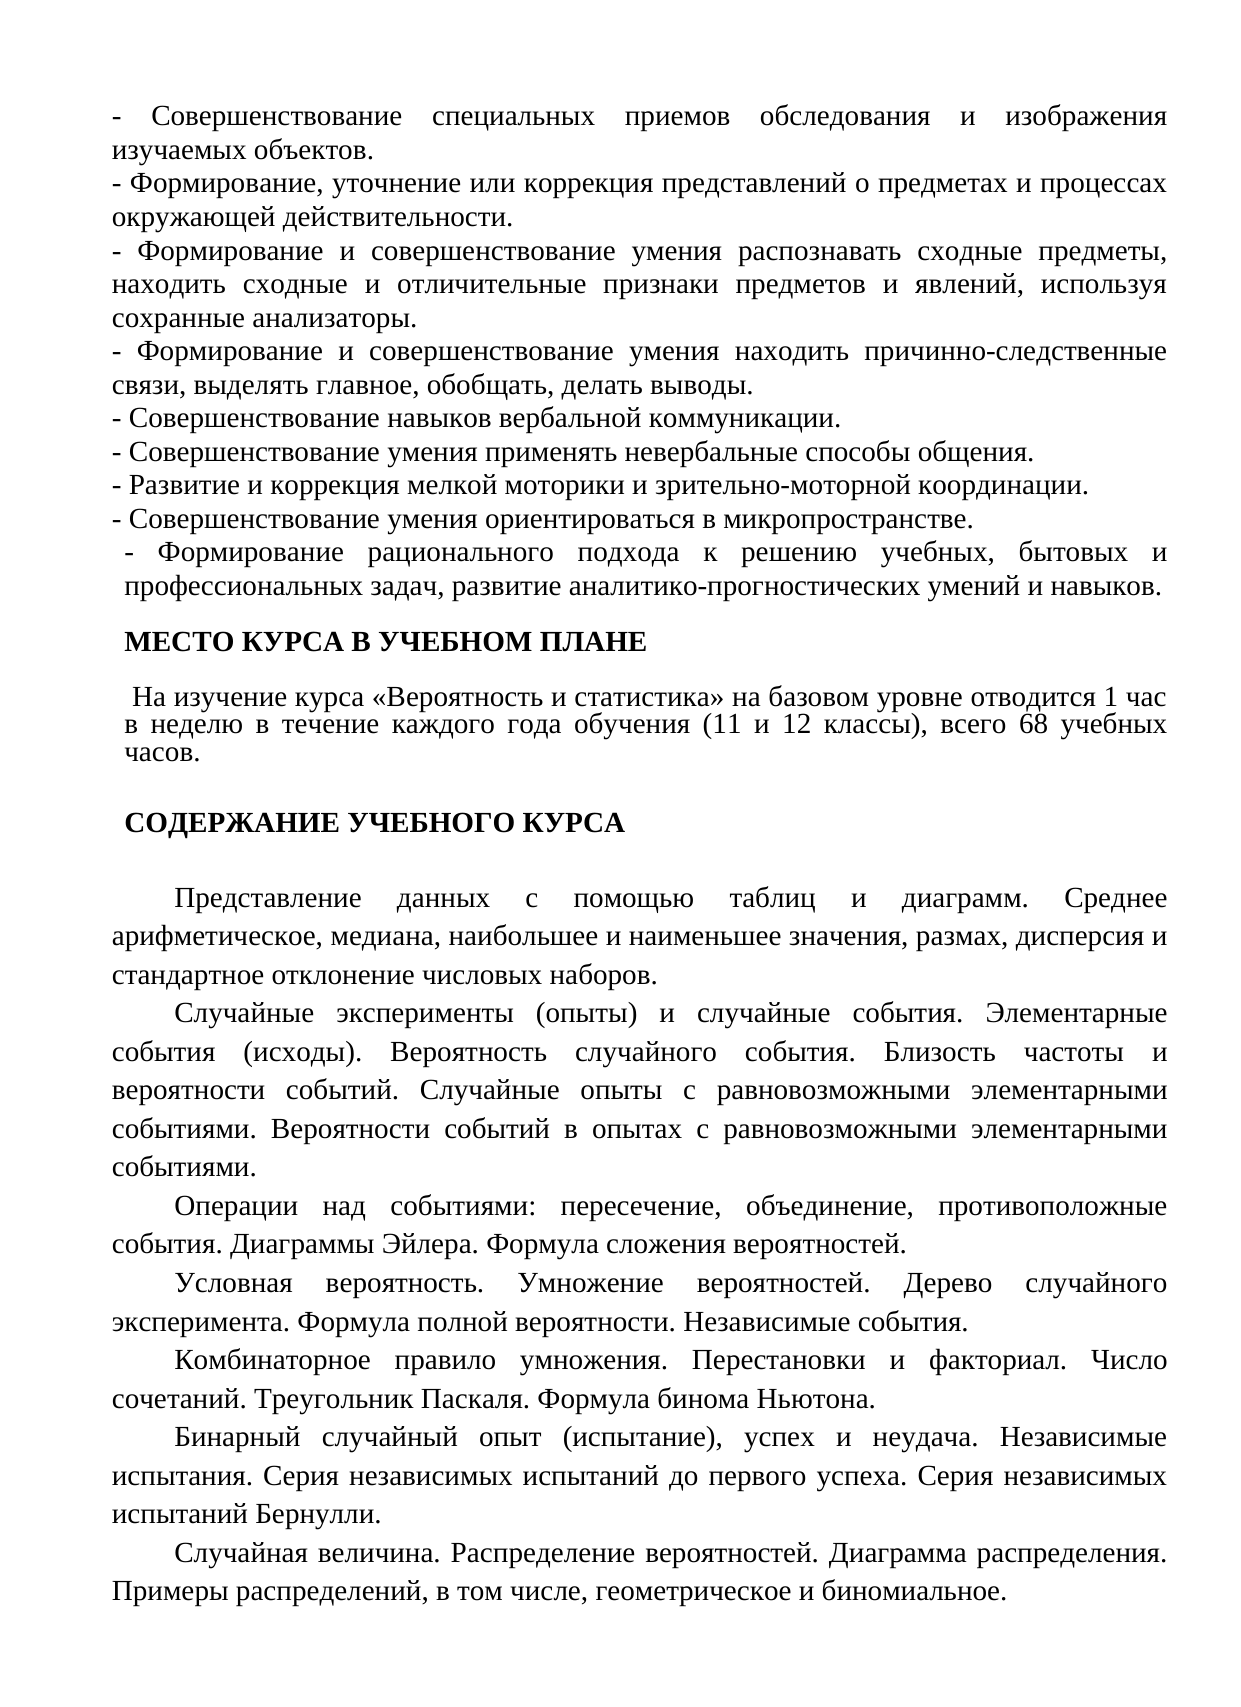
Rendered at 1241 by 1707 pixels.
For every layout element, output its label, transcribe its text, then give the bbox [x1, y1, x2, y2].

text - Формирование рационального подхода к решению учебных, бытовых и профессиональных задач, развитие аналитико-прогностических умений и навыков. [124, 534, 1168, 602]
text - Совершенствование умения ориентироваться в микропространстве. [112, 501, 1168, 534]
text - Формирование и совершенствование умения распознавать сходные предметы, находить сходные и отличительные признаки предметов и явлений, используя сохранные анализаторы. [112, 233, 1168, 333]
text Случайная величина. Распределение вероятностей. Диаграмма распределения. Примеры распределений, в том числе, геометрическое и биномиальное. [112, 1535, 1168, 1607]
text Бинарный случайный опыт (испытание), успех и неудача. Независимые испытания. Серия независимых испытаний до первого успеха. Серия независимых испытаний Бернулли. [112, 1419, 1168, 1530]
text - Развитие и коррекция мелкой моторики и зрительно-моторной координации. [112, 467, 1198, 501]
text Условная вероятность. Умножение вероятностей. Дерево случайного эксперимента. Формула полной вероятности. Независимые события. [112, 1265, 1168, 1337]
text Случайные эксперименты (опыты) и случайные события. Элементарные события (исходы). Вероятность случайного события. Близость частоты и вероятности событий. Случайные опыты с равновозможными элементарными событиями. Вероятности событий в опытах с равновозможными элементарными событиями. [112, 995, 1168, 1183]
text - Совершенствование умения применять невербальные способы общения. [112, 434, 1168, 467]
text МЕСТО КУРСА В УЧЕБНОМ ПЛАНЕ [124, 629, 1168, 657]
text - Совершенствование специальных приемов обследования и изображения изучаемых объектов. [112, 98, 1168, 166]
text Представление данных с помощью таблиц и диаграмм. Среднее арифметическое, медиана, наибольшее и наименьшее значения, размах, дисперсия и стандартное отклонение числовых наборов. [112, 880, 1168, 990]
text Комбинаторное правило умножения. Перестановки и факториал. Число сочетаний. Треугольник Паскаля. Формула бинома Ньютона. [112, 1342, 1168, 1414]
text Операции над событиями: пересечение, объединение, противоположные события. Диаграммы Эйлера. Формула сложения вероятностей. [112, 1188, 1168, 1260]
text СОДЕРЖАНИЕ УЧЕБНОГО КУРСА [124, 805, 1168, 839]
text - Формирование и совершенствование умения находить причинно-следственные связи, выделять главное, обобщать, делать выводы. [112, 333, 1168, 400]
text На изучение курса «Вероятность и статистика» на базовом уровне отводится 1 час в неделю в течение каждого года обучения (11 и 12 классы), всего 68 учебных часов. [124, 684, 1168, 767]
text - Совершенствование навыков вербальной коммуникации. [112, 400, 1168, 434]
text - Формирование, уточнение или коррекция представлений о предметах и процессах окружающей действительности. [112, 166, 1168, 233]
